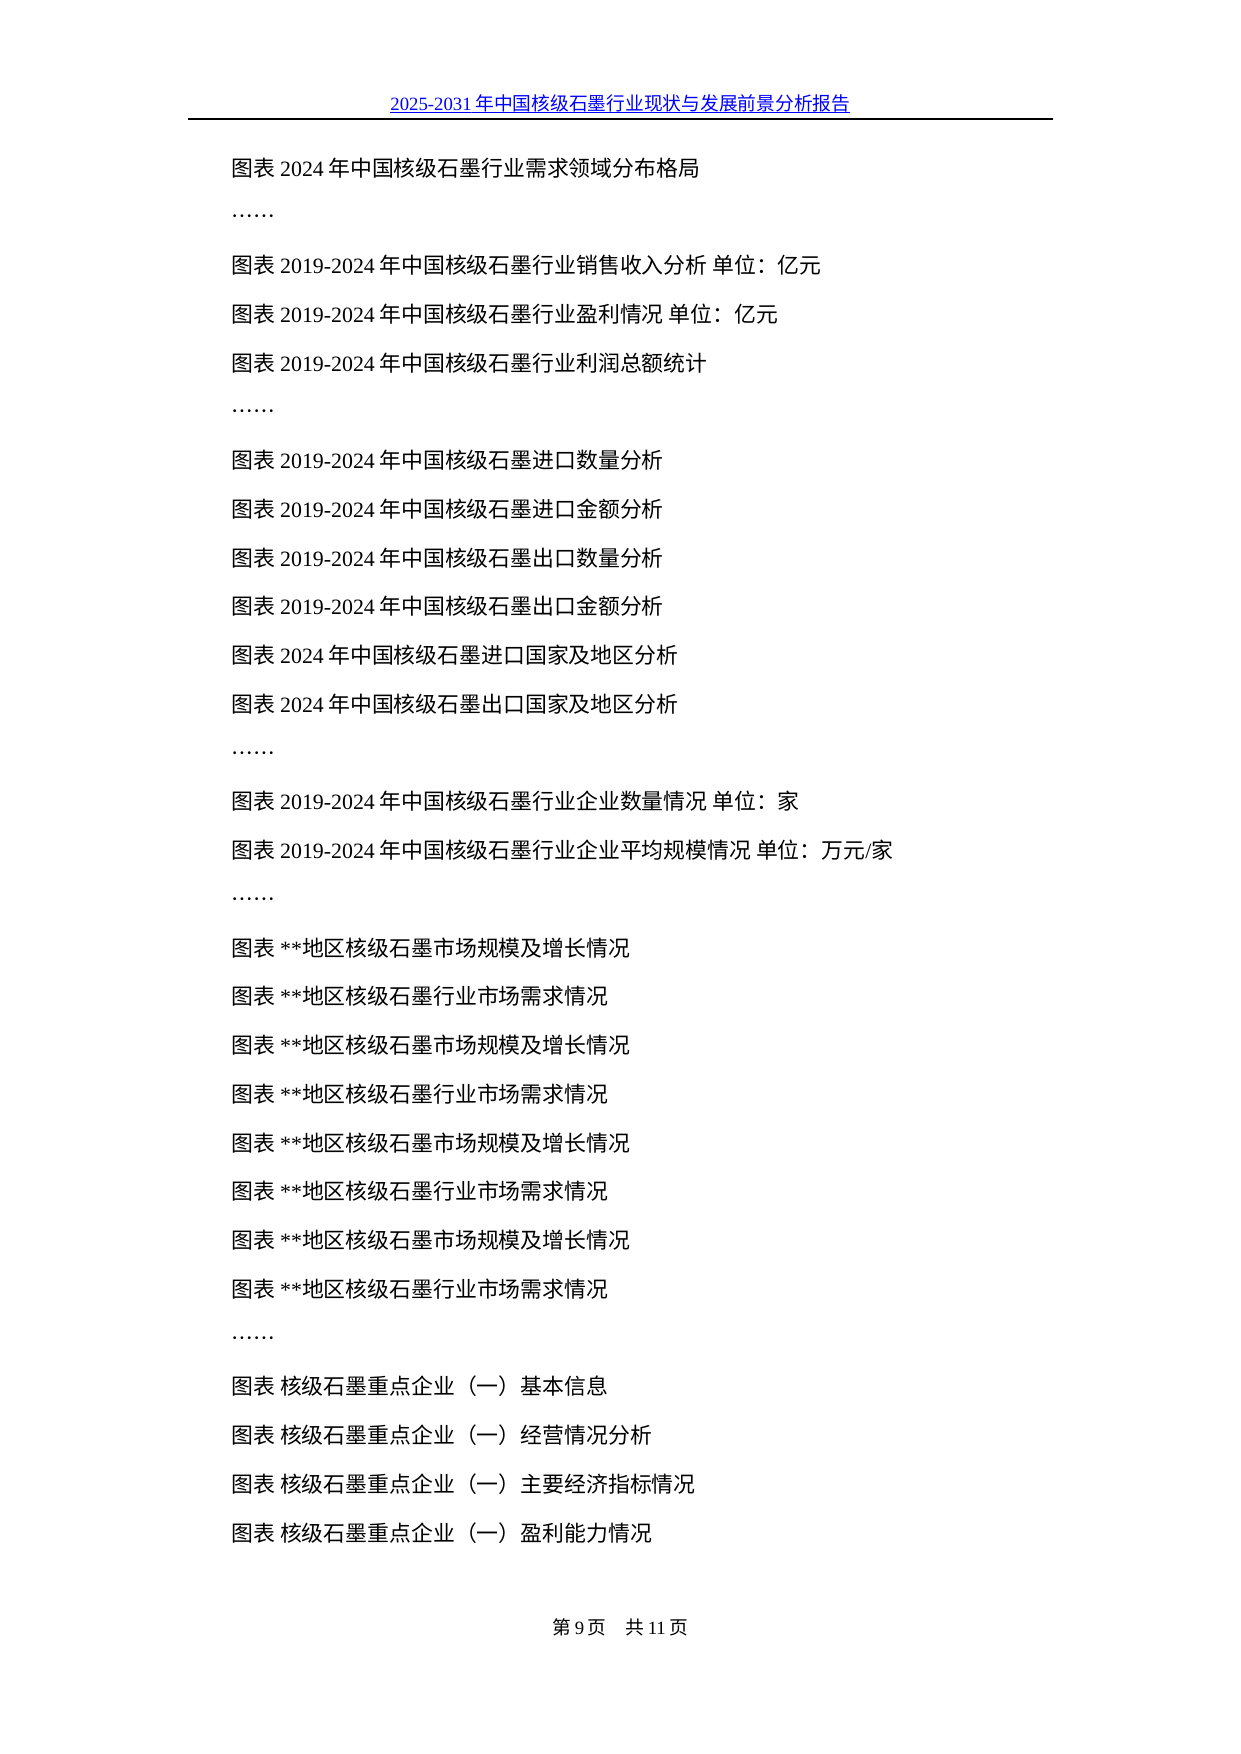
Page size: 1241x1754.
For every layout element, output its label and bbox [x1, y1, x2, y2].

text [187, 150, 1053, 1548]
